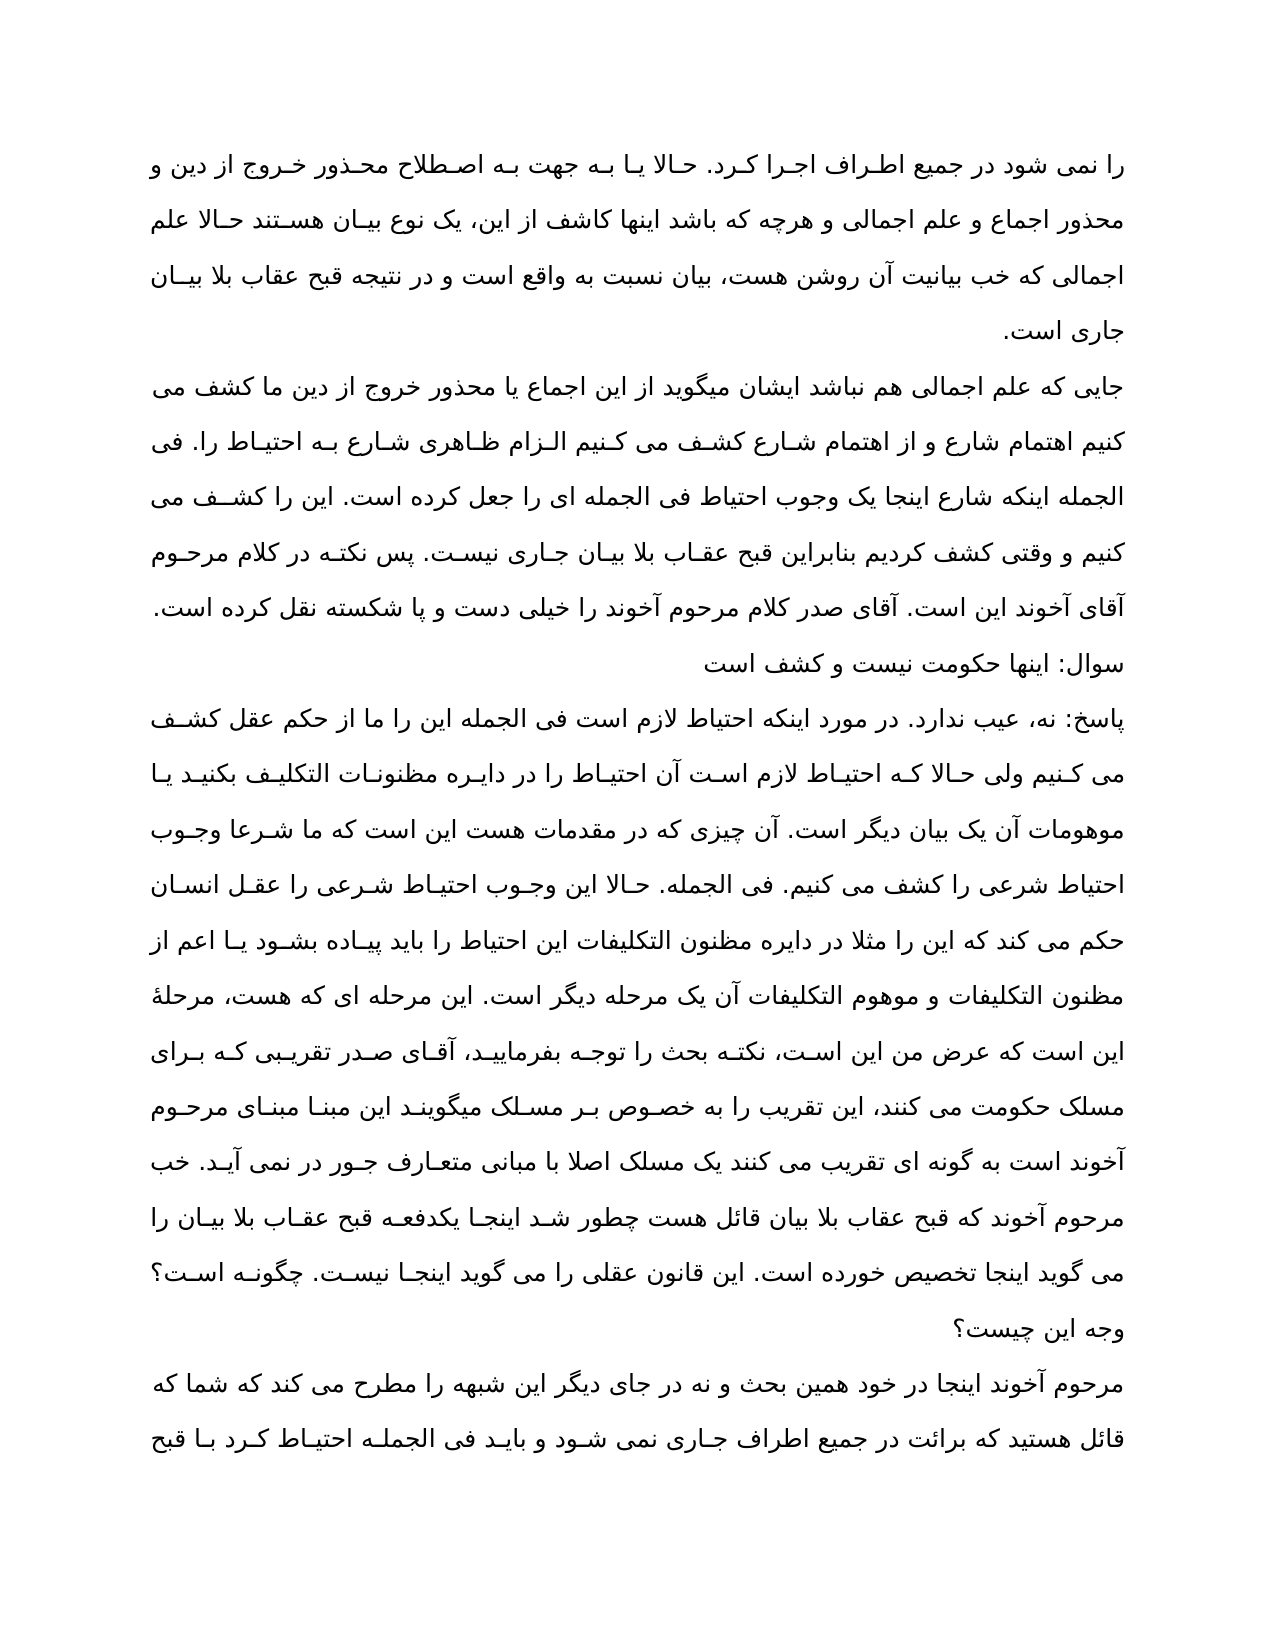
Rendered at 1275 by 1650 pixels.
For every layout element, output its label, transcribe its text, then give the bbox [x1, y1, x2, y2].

text پاسخ: نه، عیب ندارد. در مورد اینکه احتیاط لازم است فی الجمله این را ما از حکم عقل کشف می کنیم ولی حالا که احتیاط لازم است آن احتیاط را در دایره مظنونات التکلیف بکنید یا موهومات آن یک بیان دیگر است. آن چیزی که در مقدمات هست این است که ما شرعا وجوب احتیاط شرعی را کشف می کنیم. فی الجمله. حالا این وجوب احتیاط شرعی را عقل انسان حکم می کند که این را مثلا در دایره مظنون التکلیفات این احتیاط را باید پیاده بشود یا اعم از مظنون التکلیفات و موهوم التکلیفات آن یک مرحله دیگر است. این مرحله ای که هست، مرحلۀ این است که عرض من این است، نکته بحث را توجه بفرمایید، آقای صدر تقریبی که برای مسلک حکومت می کنند، این تقریب را به خصوص بر مسلک میگویند این مبنا مبنای مرحوم آخوند است به گونه ای تقریب می کنند یک مسلک اصلا با مبانی متعارف جور در نمی آید. خب مرحوم آخوند که قبح عقاب بلا بیان قائل هست چطور شد اینجا یکدفعه قبح عقاب بلا بیان را می گوید اینجا تخصیص خورده است. این قانون عقلی را می گوید اینجا نیست. چگونه است؟ وجه این چیست؟ [150, 704, 1125, 1343]
text سوال: اینها حکومت نیست و کشف است [150, 649, 1125, 678]
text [150, 150, 1125, 345]
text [150, 1369, 1125, 1454]
text جایی که علم اجمالی هم نباشد ایشان میگوید از این اجماع یا محذور خروج از دین ما کشف می کنیم اهتمام شارع و از اهتمام شارع کشف می کنیم الزام ظاهری شارع به احتیاط را. فی الجمله اینکه شارع اینجا یک وجوب احتیاط فی الجمله ای را جعل کرده است. این را کشف می کنیم و وقتی کشف کردیم بنابراین قبح عقاب بلا بیان جاری نیست. پس نکته در کلام مرحوم آقای آخوند این است. آقای صدر کلام مرحوم آخوند را خیلی دست و پا شکسته نقل کرده است. [150, 372, 1125, 622]
